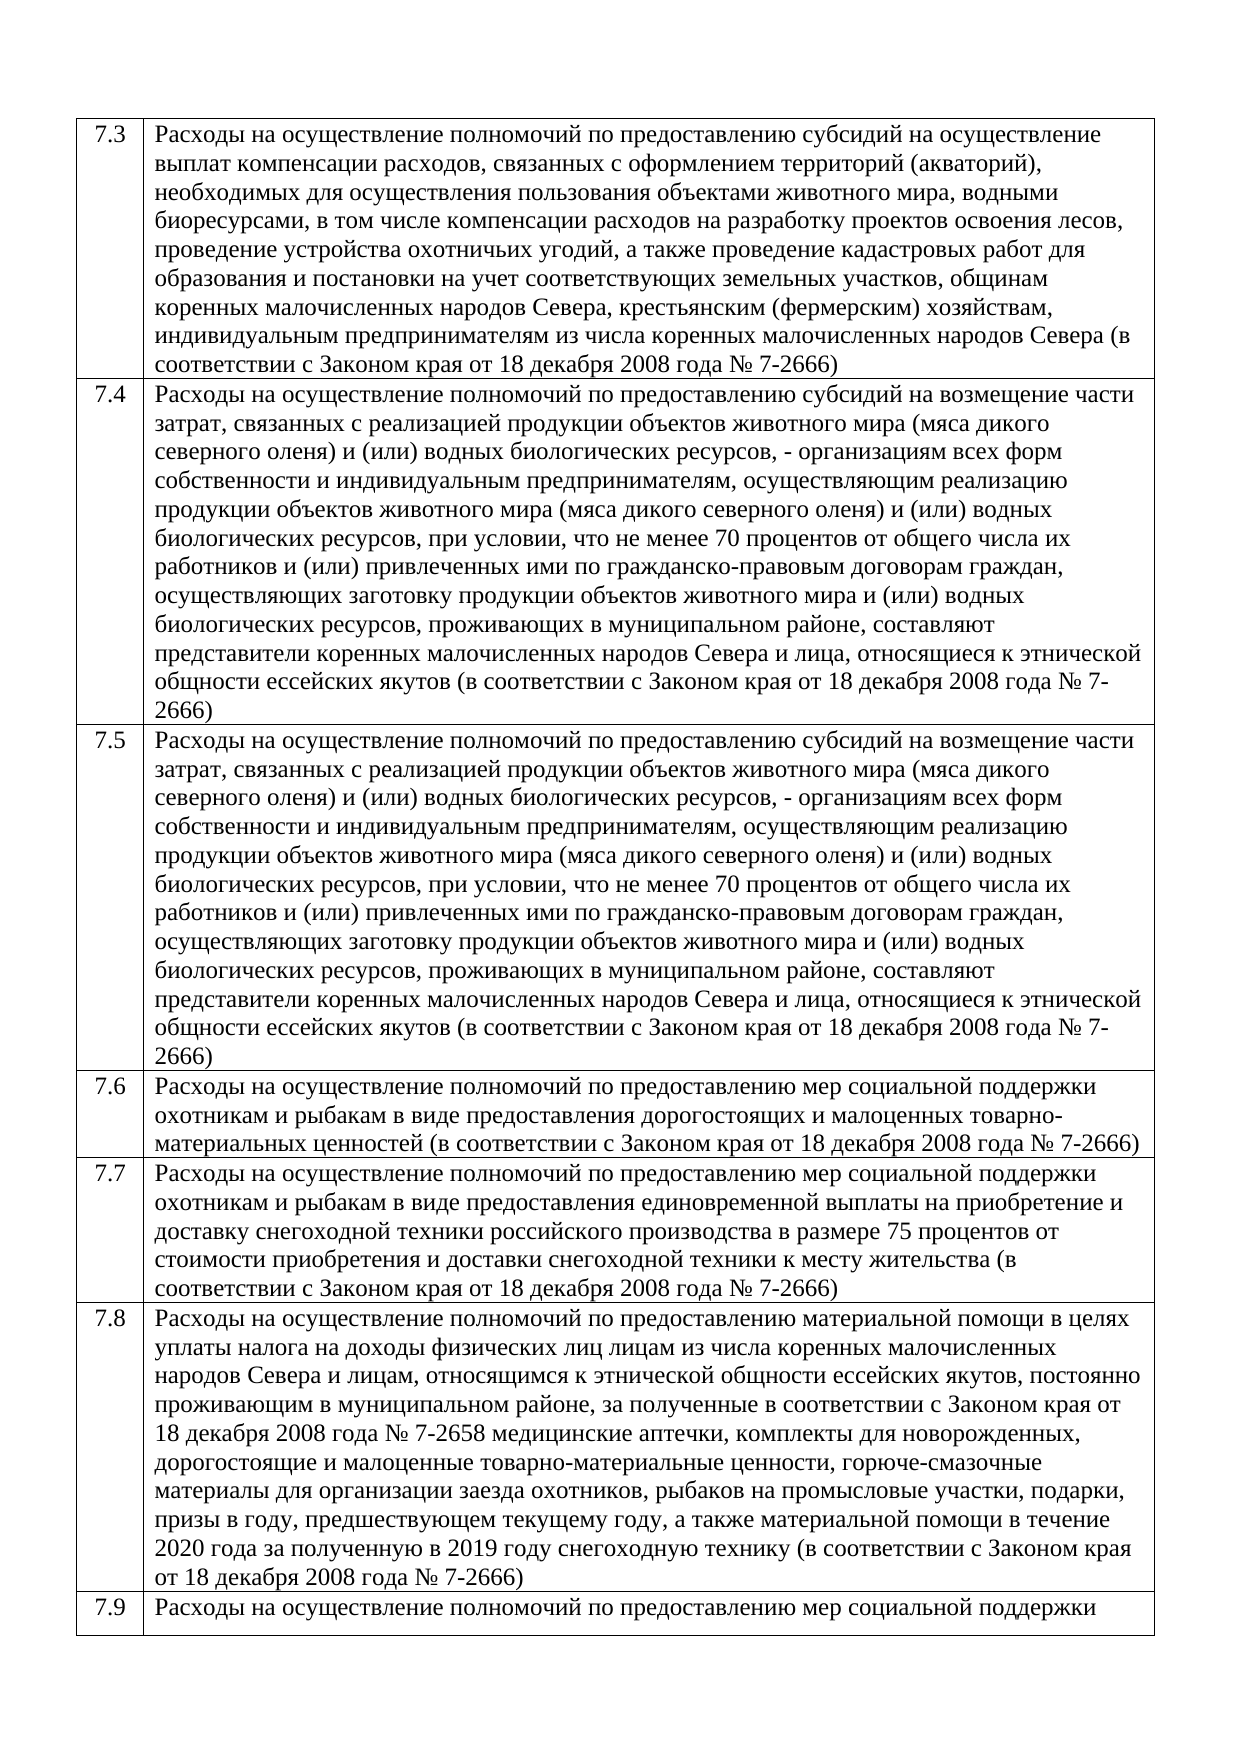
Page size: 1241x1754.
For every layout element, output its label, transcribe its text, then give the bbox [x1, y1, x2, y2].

table_cell 7.3 [77, 119, 143, 378]
table_cell 7.4 [77, 379, 143, 724]
table_cell 7.5 [77, 725, 143, 1070]
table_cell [144, 1592, 1154, 1635]
table_cell Расходы на осуществление полномочий по предоставлению субсидий на возмещение части затрат, связанных с реализацией продукции объектов животного мира (мяса дикого северного оленя) и (или) водных биологических ресурсов, - организациям всех форм собственности и индивидуальным предпринимателям, осуществляющим реализацию продукции объектов животного мира (мяса дикого северного оленя) и (или) водных биологических ресурсов, при условии, что не менее 70 процентов от общего числа их работников и (или) привлеченных ими по гражданско-правовым договорам граждан, осуществляющих заготовку продукции объектов животного мира и (или) водных биологических ресурсов, проживающих в муниципальном районе, составляют представители коренных малочисленных народов Севера и лица, относящиеся к этнической общности ессейских якутов (в соответствии с Законом края от 18 декабря 2008 года № 7-2666) [144, 379, 1154, 724]
table_cell 7.8 [77, 1303, 143, 1591]
table_cell Расходы на осуществление полномочий по предоставлению субсидий на осуществление выплат компенсации расходов, связанных с оформлением территорий (акваторий), необходимых для осуществления пользования объектами животного мира, водными биоресурсами, в том числе компенсации расходов на разработку проектов освоения лесов, проведение устройства охотничьих угодий, а также проведение кадастровых работ для образования и постановки на учет соответствующих земельных участков, общинам коренных малочисленных народов Севера, крестьянским (фермерским) хозяйствам, индивидуальным предпринимателям из числа коренных малочисленных народов Севера (в соответствии с Законом края от 18 декабря 2008 года № 7-2666) [144, 119, 1154, 378]
table_cell Расходы на осуществление полномочий по предоставлению мер социальной поддержки охотникам и рыбакам в виде предоставления единовременной выплаты на приобретение и доставку снегоходной техники российского производства в размере 75 процентов от стоимости приобретения и доставки снегоходной техники к месту жительства (в соответствии с Законом края от 18 декабря 2008 года № 7-2666) [144, 1158, 1154, 1302]
table_cell 7.6 [77, 1071, 143, 1157]
table_cell Расходы на осуществление полномочий по предоставлению субсидий на возмещение части затрат, связанных с реализацией продукции объектов животного мира (мяса дикого северного оленя) и (или) водных биологических ресурсов, - организациям всех форм собственности и индивидуальным предпринимателям, осуществляющим реализацию продукции объектов животного мира (мяса дикого северного оленя) и (или) водных биологических ресурсов, при условии, что не менее 70 процентов от общего числа их работников и (или) привлеченных ими по гражданско-правовым договорам граждан, осуществляющих заготовку продукции объектов животного мира и (или) водных биологических ресурсов, проживающих в муниципальном районе, составляют представители коренных малочисленных народов Севера и лица, относящиеся к этнической общности ессейских якутов (в соответствии с Законом края от 18 декабря 2008 года № 7-2666) [144, 725, 1154, 1070]
table_cell Расходы на осуществление полномочий по предоставлению материальной помощи в целях уплаты налога на доходы физических лиц лицам из числа коренных малочисленных народов Севера и лицам, относящимся к этнической общности ессейских якутов, постоянно проживающим в муниципальном районе, за полученные в соответствии с Законом края от 18 декабря 2008 года № 7-2658 медицинские аптечки, комплекты для новорожденных, дорогостоящие и малоценные товарно-материальные ценности, горюче-смазочные материалы для организации заезда охотников, рыбаков на промысловые участки, подарки, призы в году, предшествующем текущему году, а также материальной помощи в течение 2020 года за полученную в 2019 году снегоходную технику (в соответствии с Законом края от 18 декабря 2008 года № 7-2666) [144, 1303, 1154, 1591]
table_cell 7.9 [77, 1592, 143, 1635]
table_cell 7.7 [77, 1158, 143, 1302]
table_cell Расходы на осуществление полномочий по предоставлению мер социальной поддержки охотникам и рыбакам в виде предоставления дорогостоящих и малоценных товарно-материальных ценностей (в соответствии с Законом края от 18 декабря 2008 года № 7-2666) [144, 1071, 1154, 1157]
